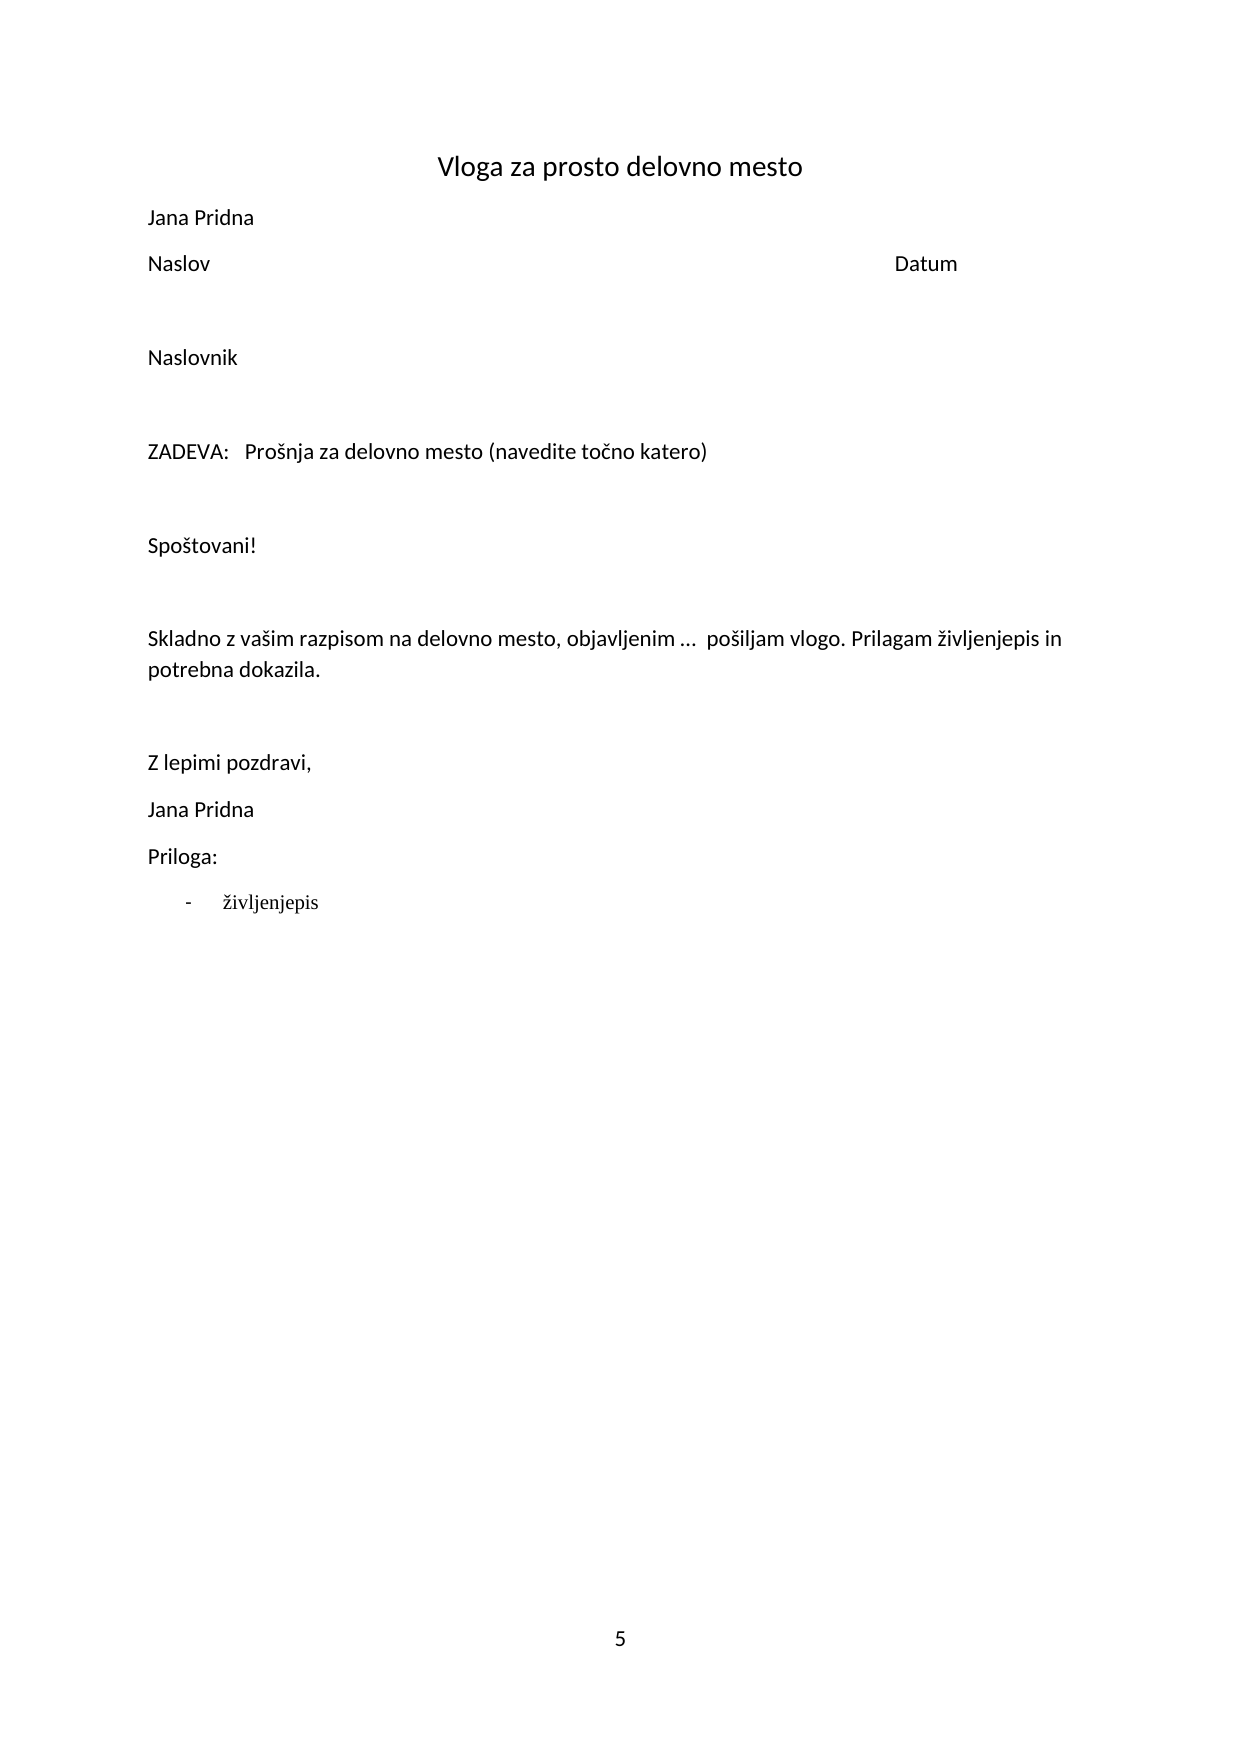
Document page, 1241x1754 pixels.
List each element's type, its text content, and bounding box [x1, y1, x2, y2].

text Priloga: [148, 842, 1093, 870]
text Naslovnik [148, 343, 1093, 371]
text Jana Pridna [148, 795, 1093, 823]
text Skladno z vašim razpisom na delovno mesto, objavljenim … pošiljam vlogo. Prilagam življenjepis in potrebna dokazila. [148, 624, 1093, 683]
text Jana Pridna [148, 203, 1093, 231]
text Naslov Datum [148, 249, 1093, 278]
text Vloga za prosto delovno mesto [148, 148, 1093, 183]
list življenjepis [185, 889, 1093, 914]
text ZADEVA: Prošnja za delovno mesto (navedite točno katero) [148, 437, 1093, 465]
text Z lepimi pozdravi, [148, 748, 1093, 777]
text Spoštovani! [148, 531, 1093, 559]
